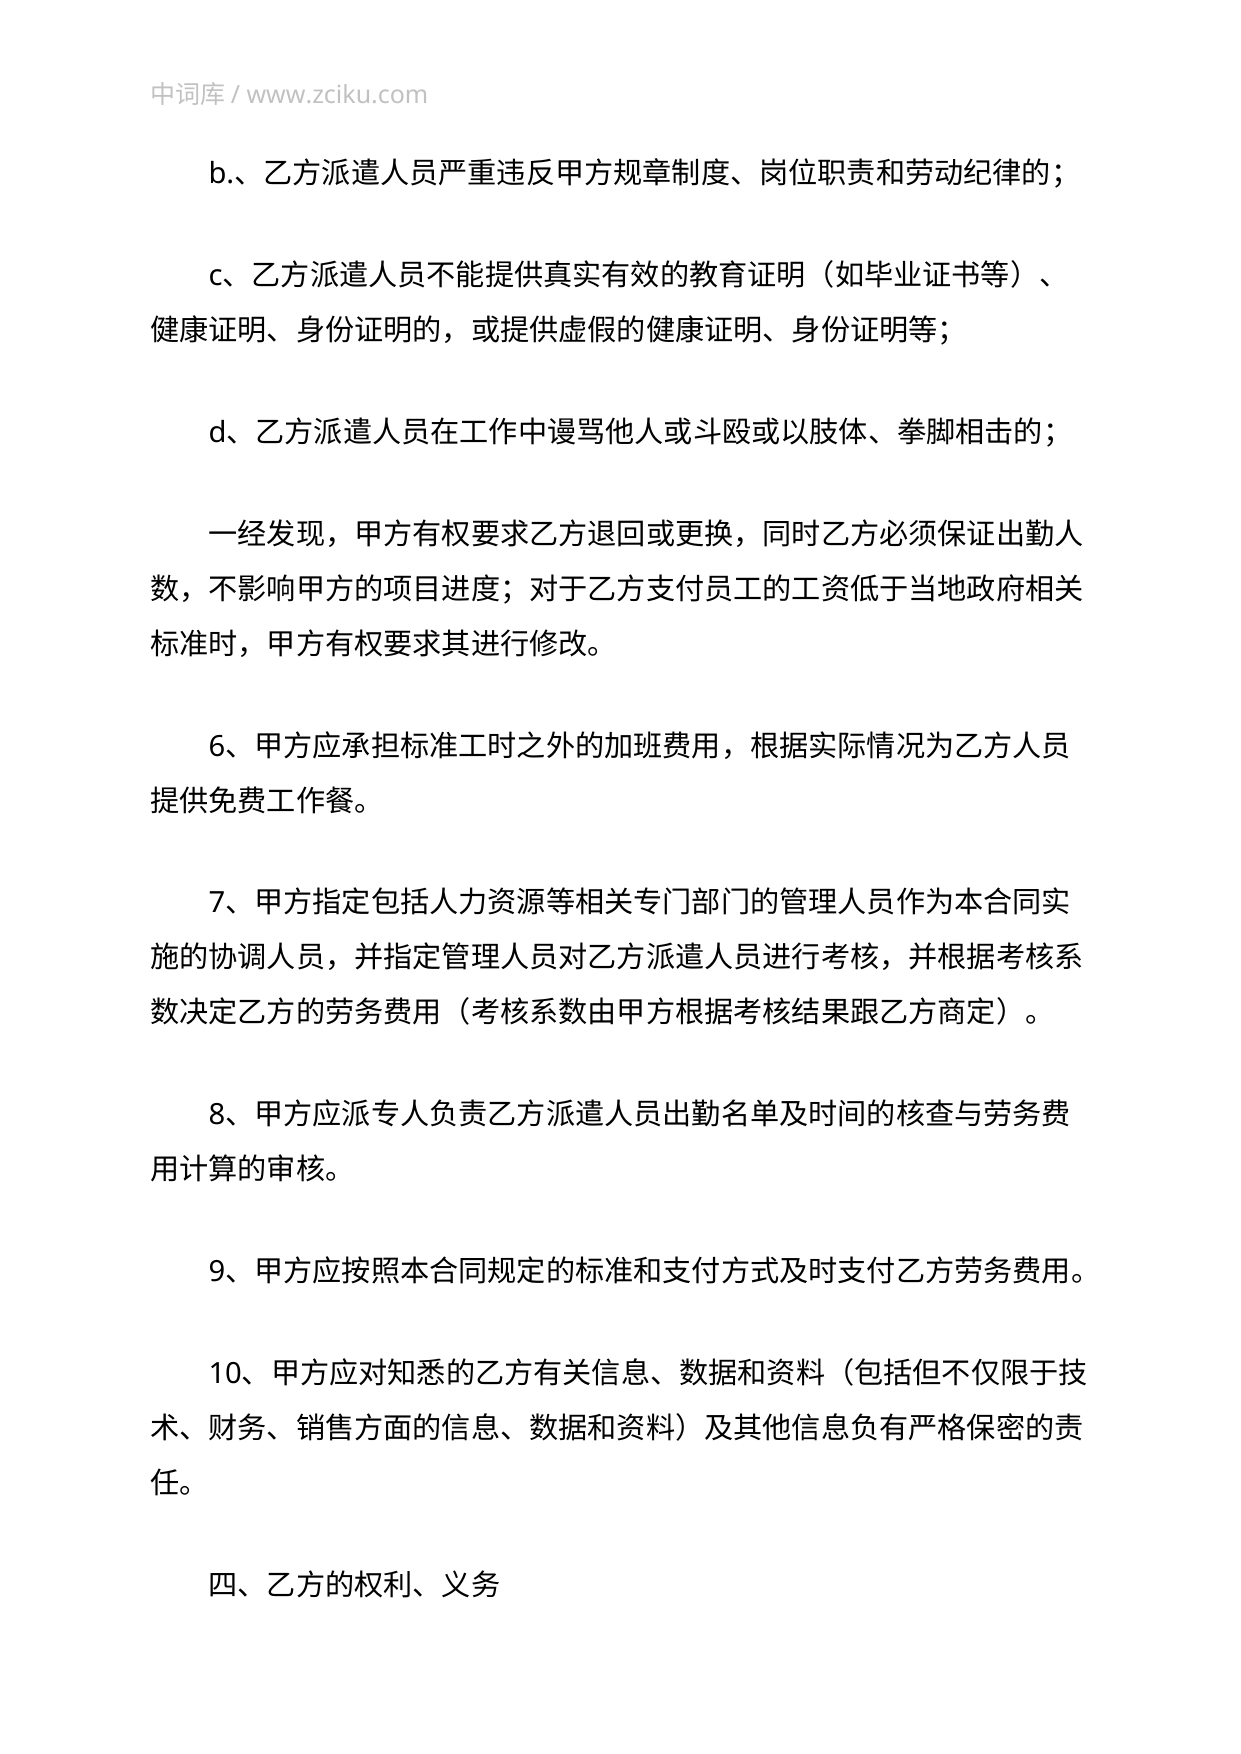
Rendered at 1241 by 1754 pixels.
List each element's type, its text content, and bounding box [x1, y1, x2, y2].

text 6、甲方应承担标准工时之外的加班费用，根据实际情况为乙方人员提供免费工作餐。 [150, 722, 1090, 819]
text 四、乙方的权利、义务 [150, 1561, 1090, 1603]
text 7、甲方指定包括人力资源等相关专门部门的管理人员作为本合同实施的协调人员，并指定管理人员对乙方派遣人员进行考核，并根据考核系数决定乙方的劳务费用（考核系数由甲方根据考核结果跟乙方商定）。 [150, 879, 1090, 1031]
text b.、乙方派遣人员严重违反甲方规章制度、岗位职责和劳动纪律的； [150, 150, 1090, 192]
text 10、甲方应对知悉的乙方有关信息、数据和资料（包括但不仅限于技术、财务、销售方面的信息、数据和资料）及其他信息负有严格保密的责任。 [150, 1349, 1090, 1502]
text 一经发现，甲方有权要求乙方退回或更换，同时乙方必须保证出勤人数，不影响甲方的项目进度；对于乙方支付员工的工资低于当地政府相关标准时，甲方有权要求其进行修改。 [150, 511, 1090, 663]
text d、乙方派遣人员在工作中谩骂他人或斗殴或以肢体、拳脚相击的； [150, 409, 1090, 451]
text 8、甲方应派专人负责乙方派遣人员出勤名单及时间的核查与劳务费用计算的审核。 [150, 1091, 1090, 1188]
text 9、甲方应按照本合同规定的标准和支付方式及时支付乙方劳务费用。 [150, 1247, 1090, 1290]
text c、乙方派遣人员不能提供真实有效的教育证明（如毕业证书等）、健康证明、身份证明的，或提供虚假的健康证明、身份证明等； [150, 252, 1090, 349]
